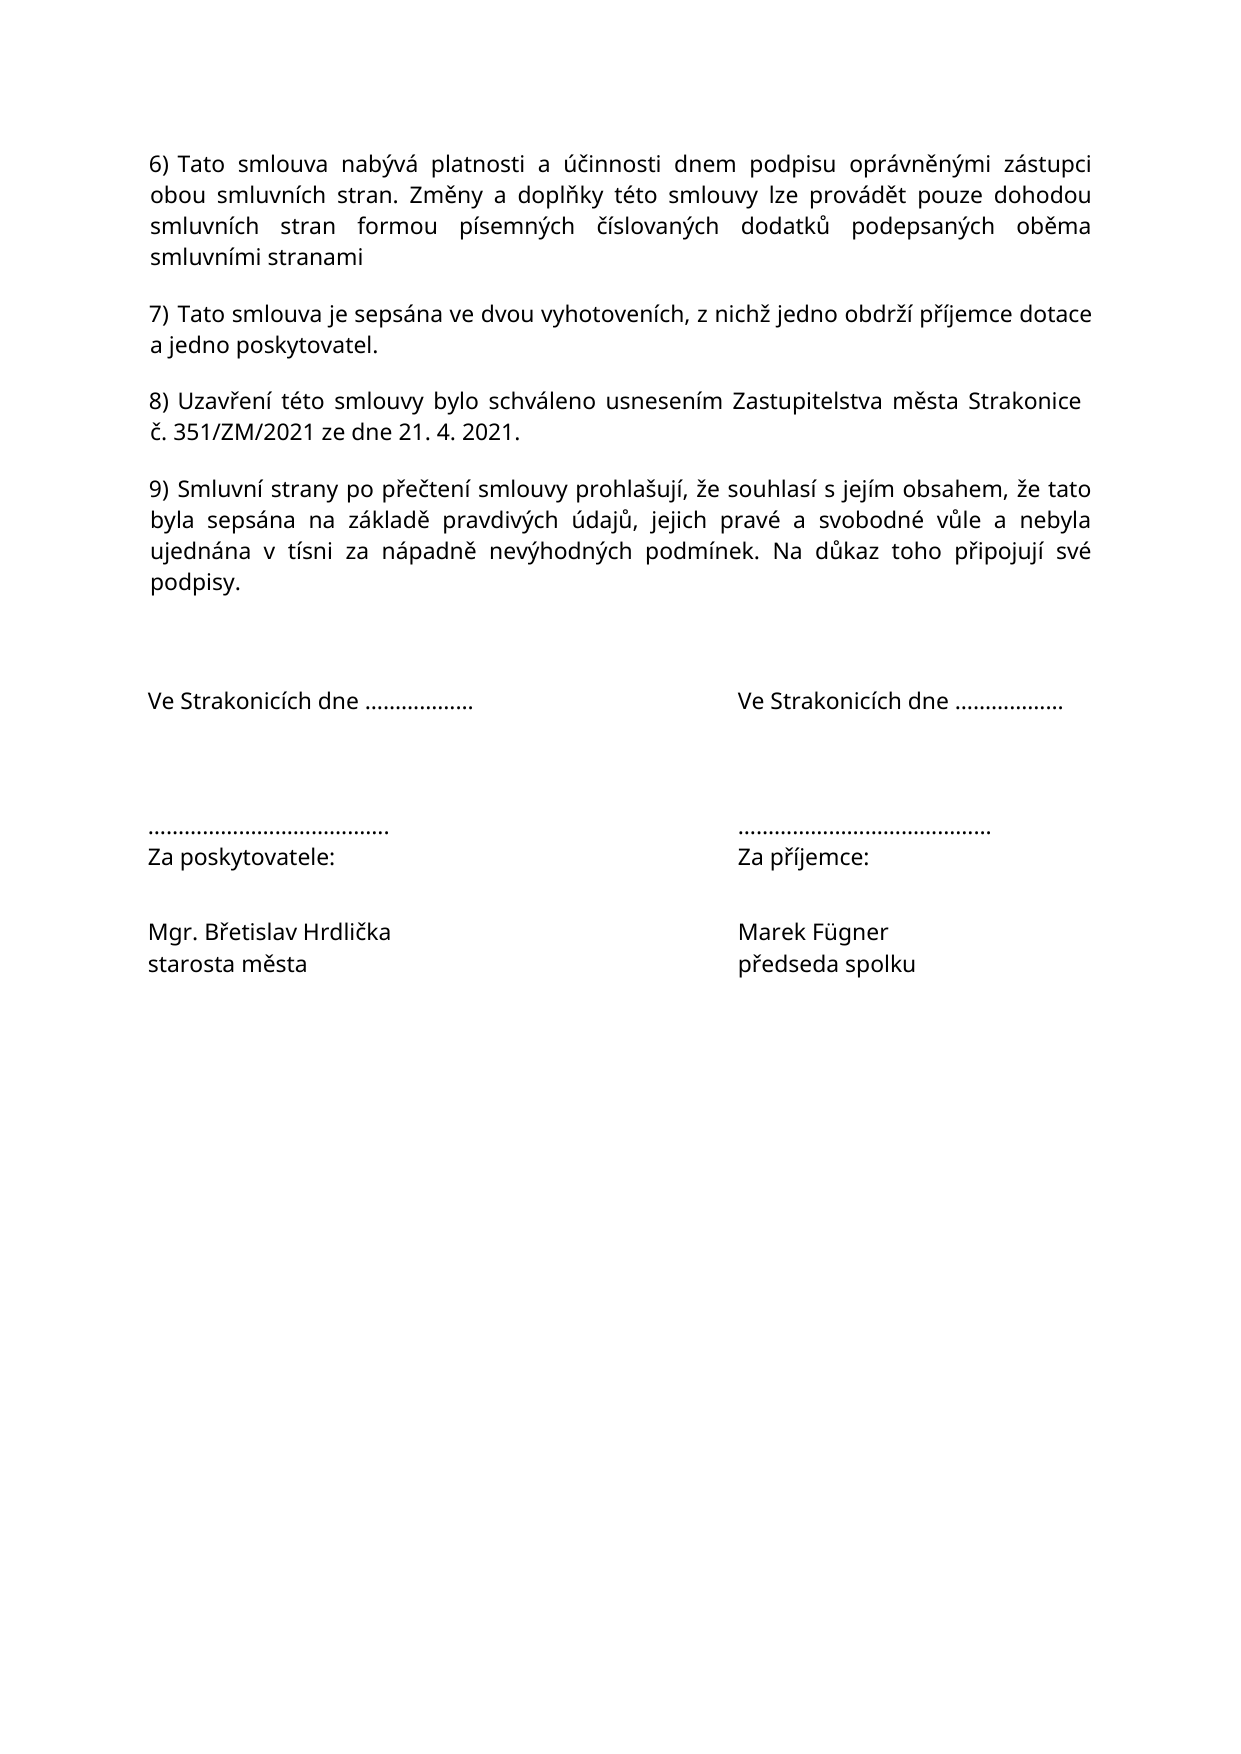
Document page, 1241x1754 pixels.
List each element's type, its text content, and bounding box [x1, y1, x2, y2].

text …………………………………. …………………………………… [148, 810, 1093, 841]
text starosta města předseda spolku [148, 948, 1093, 979]
list Smluvní strany po přečtení smlouvy prohlašují, že souhlasí s jejím obsahem, že tato byla sepsána na základě pravdivých údajů, jejich pravé a svobodné vůle a nebyla ujednána v tísni za nápadně nevýhodných podmínek. Na důkaz toho připojují své podpisy. [149, 473, 1093, 598]
text Ve Strakonicích dne ……………… Ve Strakonicích dne ……………… [148, 685, 1093, 716]
list Uzavření této smlouvy bylo schváleno usnesením Zastupitelstva města Strakonice č. 351/ZM/2021 ze dne 21. 4. 2021. [149, 385, 1093, 448]
list Tato smlouva nabývá platnosti a účinnosti dnem podpisu oprávněnými zástupci obou smluvních stran. Změny a doplňky této smlouvy lze provádět pouze dohodou smluvních stran formou písemných číslovaných dodatků podepsaných oběma smluvními stranami [149, 148, 1093, 273]
text Za poskytovatele: Za příjemce: [148, 841, 1093, 873]
list Tato smlouva je sepsána ve dvou vyhotoveních, z nichž jedno obdrží příjemce dotace a jedno poskytovatel. [149, 298, 1093, 360]
text Mgr. Břetislav Hrdlička Marek Fügner [148, 916, 1093, 948]
